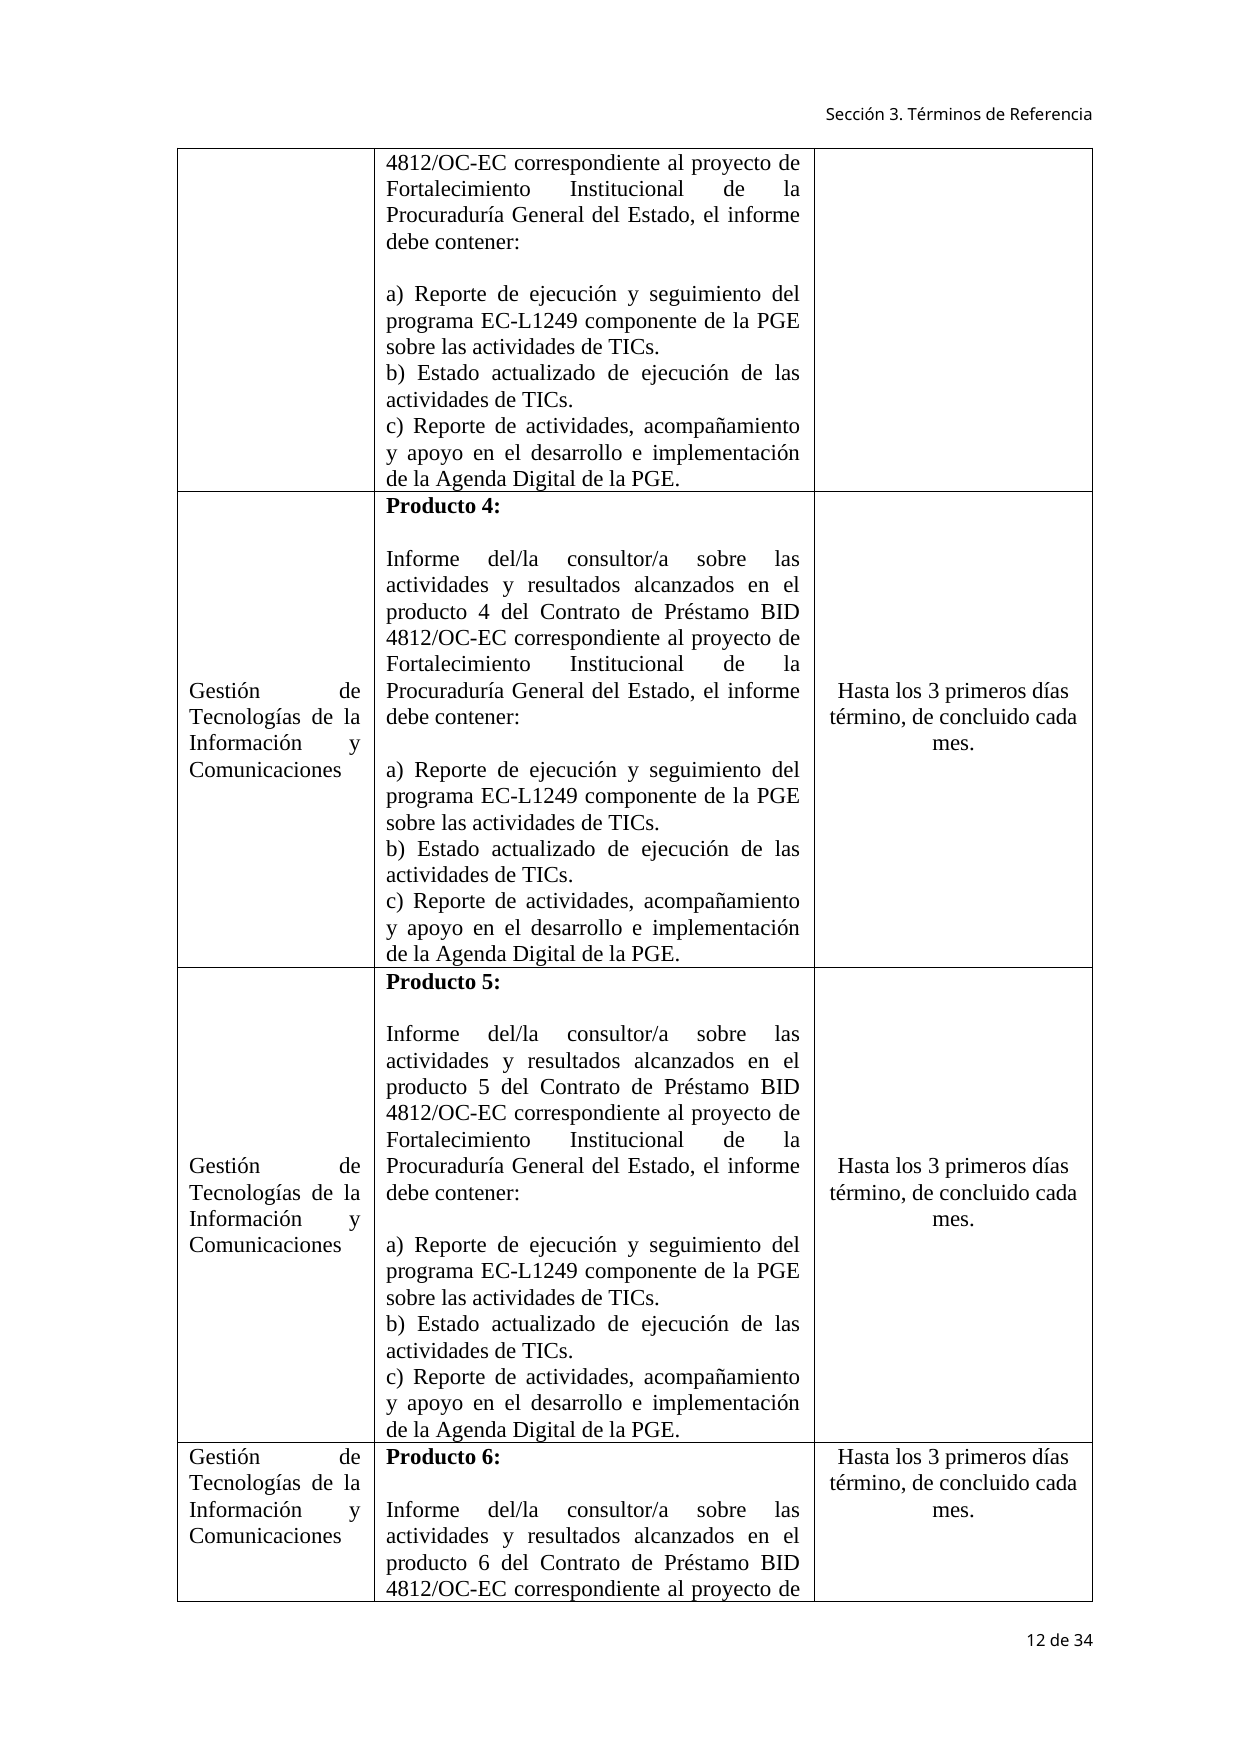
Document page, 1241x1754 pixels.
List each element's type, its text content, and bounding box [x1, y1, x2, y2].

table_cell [375, 1443, 814, 1601]
table_cell Hasta los 3 primeros días término, de concluido cada mes. [815, 968, 1092, 1442]
table_cell Producto 5: Informe del/la consultor/a sobre las actividades y resultados alcanzados en el producto 5 del Contrato de Préstamo BID 4812/OC-EC correspondiente al proyecto de Fortalecimiento Institucional de la Procuraduría General del Estado, el informe debe contener: a) Reporte de ejecución y seguimiento del programa EC-L1249 componente de la PGE sobre las actividades de TICs. b) Estado actualizado de ejecución de las actividades de TICs. c) Reporte de actividades, acompañamiento y apoyo en el desarrollo e implementación de la Agenda Digital de la PGE. [375, 968, 814, 1442]
table_cell Gestión de Tecnologías de la Información y Comunicaciones [178, 968, 374, 1442]
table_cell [178, 1443, 374, 1601]
table_cell Hasta los 3 primeros días término, de concluido cada mes. [815, 492, 1092, 967]
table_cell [375, 149, 814, 491]
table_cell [178, 149, 374, 491]
table_cell Gestión de Tecnologías de la Información y Comunicaciones [178, 492, 374, 967]
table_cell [815, 149, 1092, 491]
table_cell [815, 1443, 1092, 1601]
table_cell Producto 4: Informe del/la consultor/a sobre las actividades y resultados alcanzados en el producto 4 del Contrato de Préstamo BID 4812/OC-EC correspondiente al proyecto de Fortalecimiento Institucional de la Procuraduría General del Estado, el informe debe contener: a) Reporte de ejecución y seguimiento del programa EC-L1249 componente de la PGE sobre las actividades de TICs. b) Estado actualizado de ejecución de las actividades de TICs. c) Reporte de actividades, acompañamiento y apoyo en el desarrollo e implementación de la Agenda Digital de la PGE. [375, 492, 814, 967]
